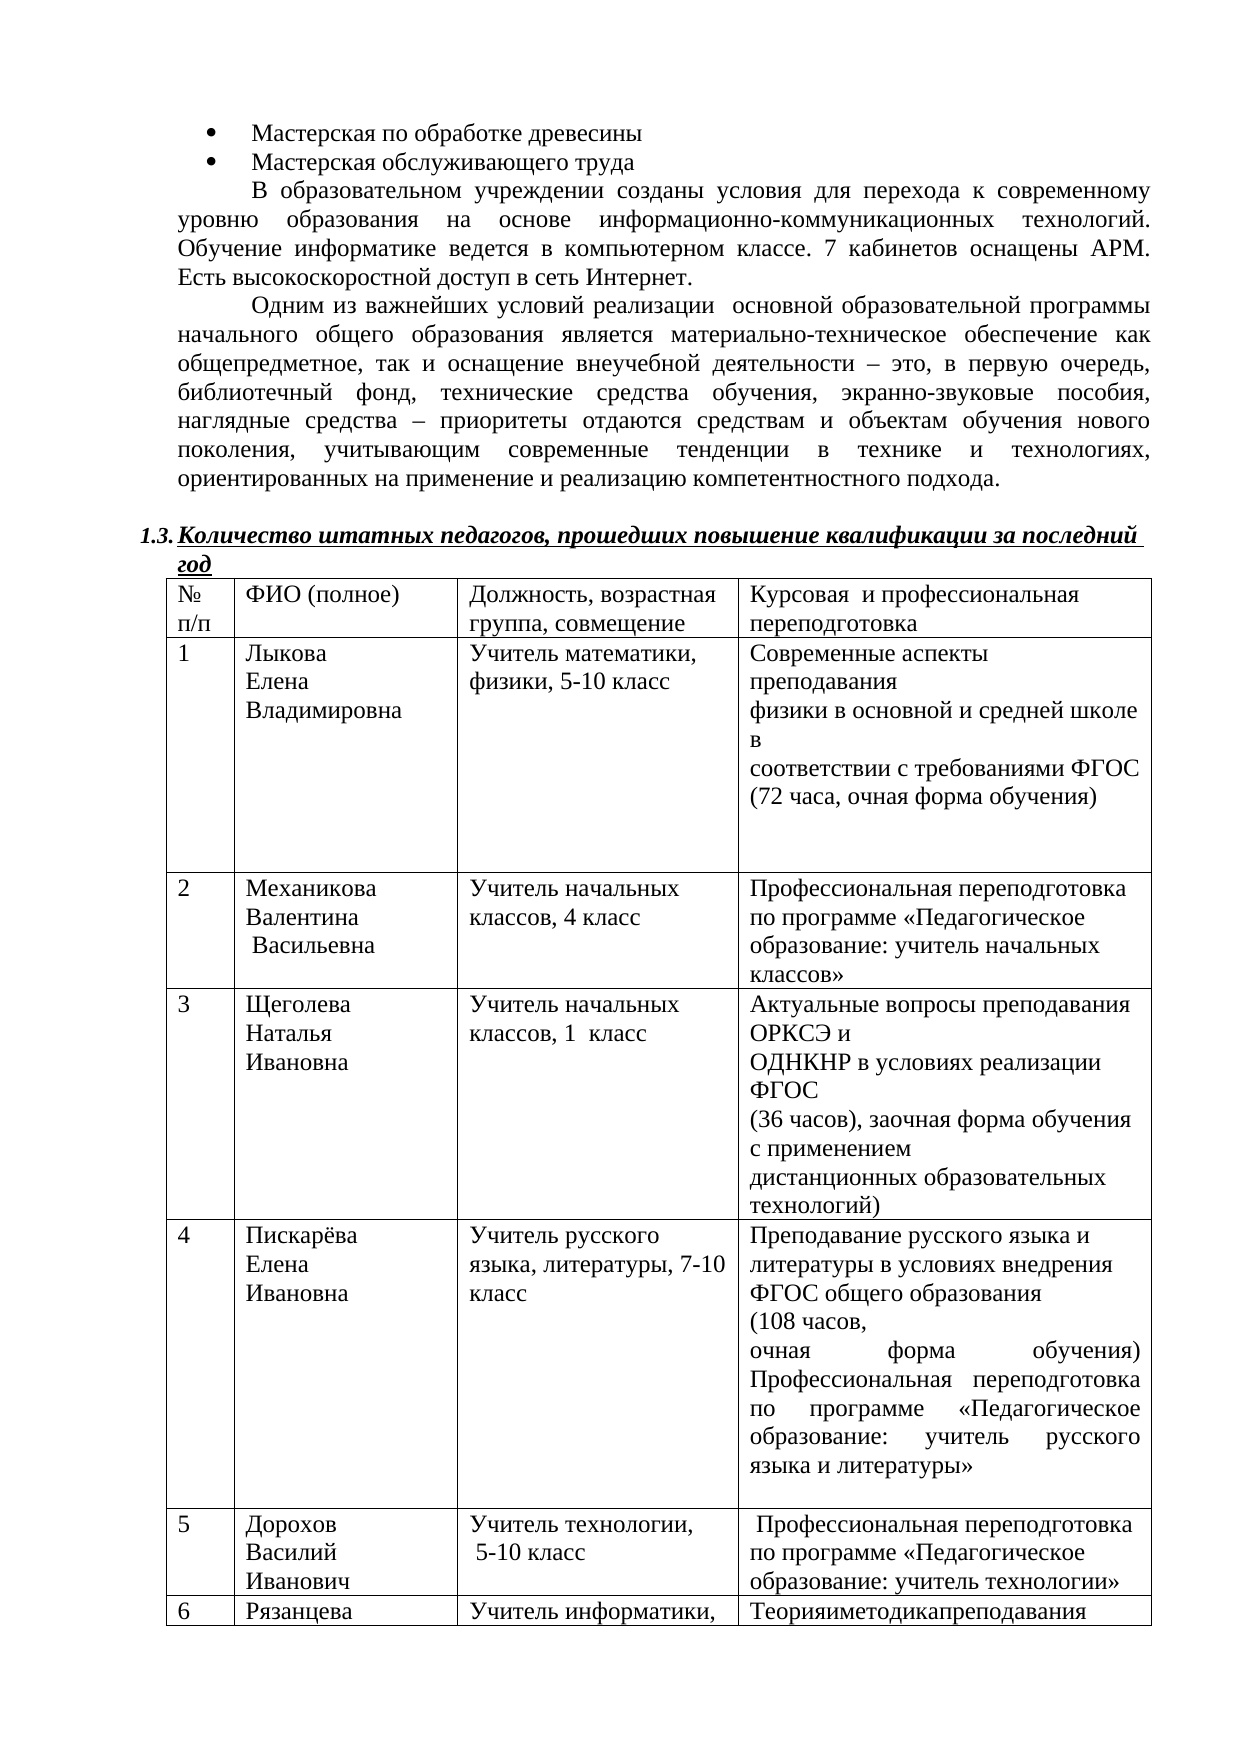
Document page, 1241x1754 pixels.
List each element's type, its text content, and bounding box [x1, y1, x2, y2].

text Одним из важнейших условий реализации основной образовательной программы начального общего образования является материально-техническое обеспечение как общепредметное, так и оснащение внеучебной деятельности – это, в первую очередь, библиотечный фонд, технические средства обучения, экранно-звуковые пособия, наглядные средства – приоритеты отдаются средствам и объектам обучения нового поколения, учитывающим современные тенденции в технике и технологиях, ориентированных на применение и реализацию компетентностного подхода. [177, 291, 1152, 492]
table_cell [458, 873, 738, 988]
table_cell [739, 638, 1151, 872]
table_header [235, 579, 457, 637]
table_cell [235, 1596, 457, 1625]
list Мастерская обслуживающего труда [177, 147, 1152, 176]
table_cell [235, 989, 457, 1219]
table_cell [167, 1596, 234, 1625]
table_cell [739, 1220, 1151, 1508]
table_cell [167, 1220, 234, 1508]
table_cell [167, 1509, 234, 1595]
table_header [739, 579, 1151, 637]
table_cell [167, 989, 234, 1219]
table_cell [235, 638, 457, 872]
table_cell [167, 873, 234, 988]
list Количество штатных педагогов, прошедших повышение квалификации за последний год [140, 521, 1152, 578]
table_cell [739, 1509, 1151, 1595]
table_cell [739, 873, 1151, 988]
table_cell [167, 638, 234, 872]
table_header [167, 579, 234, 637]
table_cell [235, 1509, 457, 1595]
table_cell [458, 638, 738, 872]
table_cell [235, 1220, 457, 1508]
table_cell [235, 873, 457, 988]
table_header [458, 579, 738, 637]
text В образовательном учреждении созданы условия для перехода к современному уровню образования на основе информационно-коммуникационных технологий. Обучение информатике ведется в компьютерном классе. 7 кабинетов оснащены АРМ. Есть высокоскоростной доступ в сеть Интернет. [177, 176, 1152, 291]
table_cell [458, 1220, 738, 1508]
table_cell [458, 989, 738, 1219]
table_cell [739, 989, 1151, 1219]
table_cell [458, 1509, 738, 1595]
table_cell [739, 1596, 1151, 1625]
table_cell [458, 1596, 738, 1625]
list Мастерская по обработке древесины [177, 118, 1152, 147]
